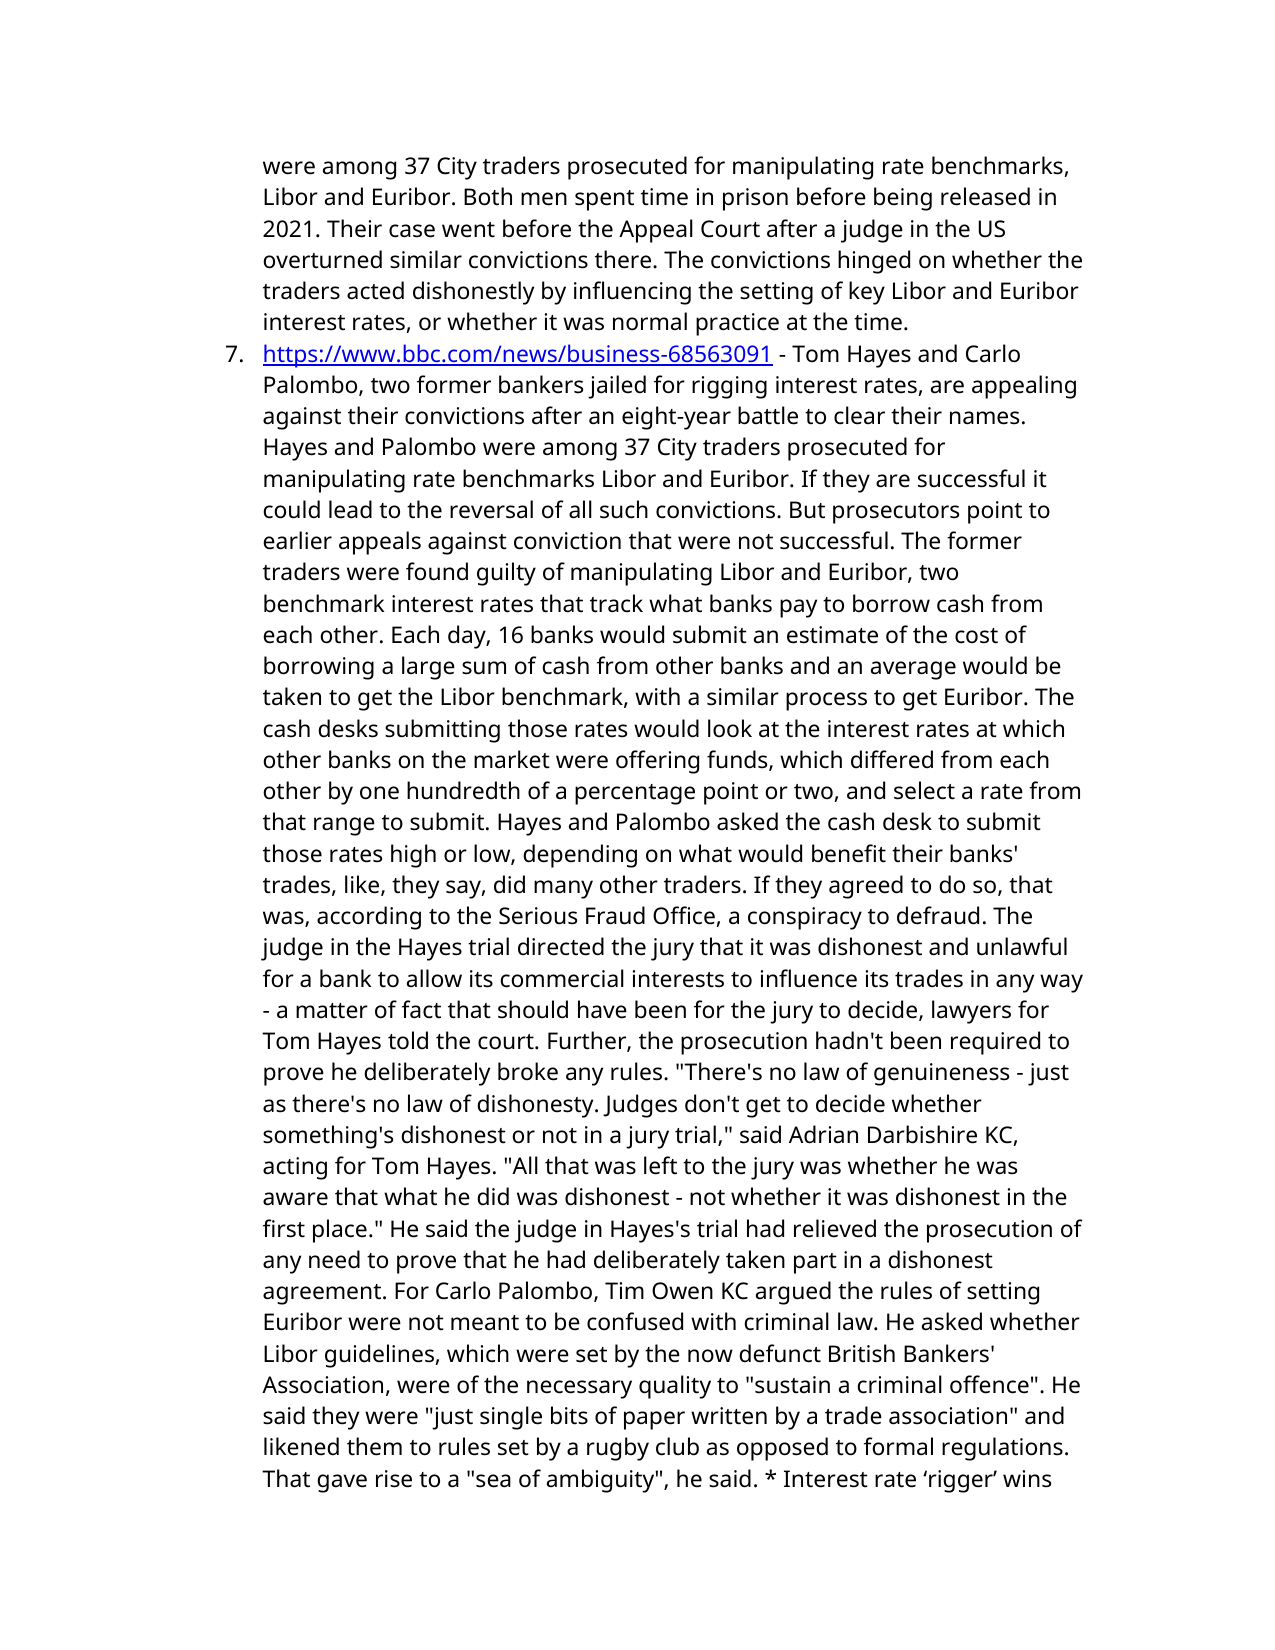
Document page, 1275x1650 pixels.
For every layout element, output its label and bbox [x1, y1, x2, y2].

list [225, 337, 1087, 1494]
list [225, 150, 1087, 337]
